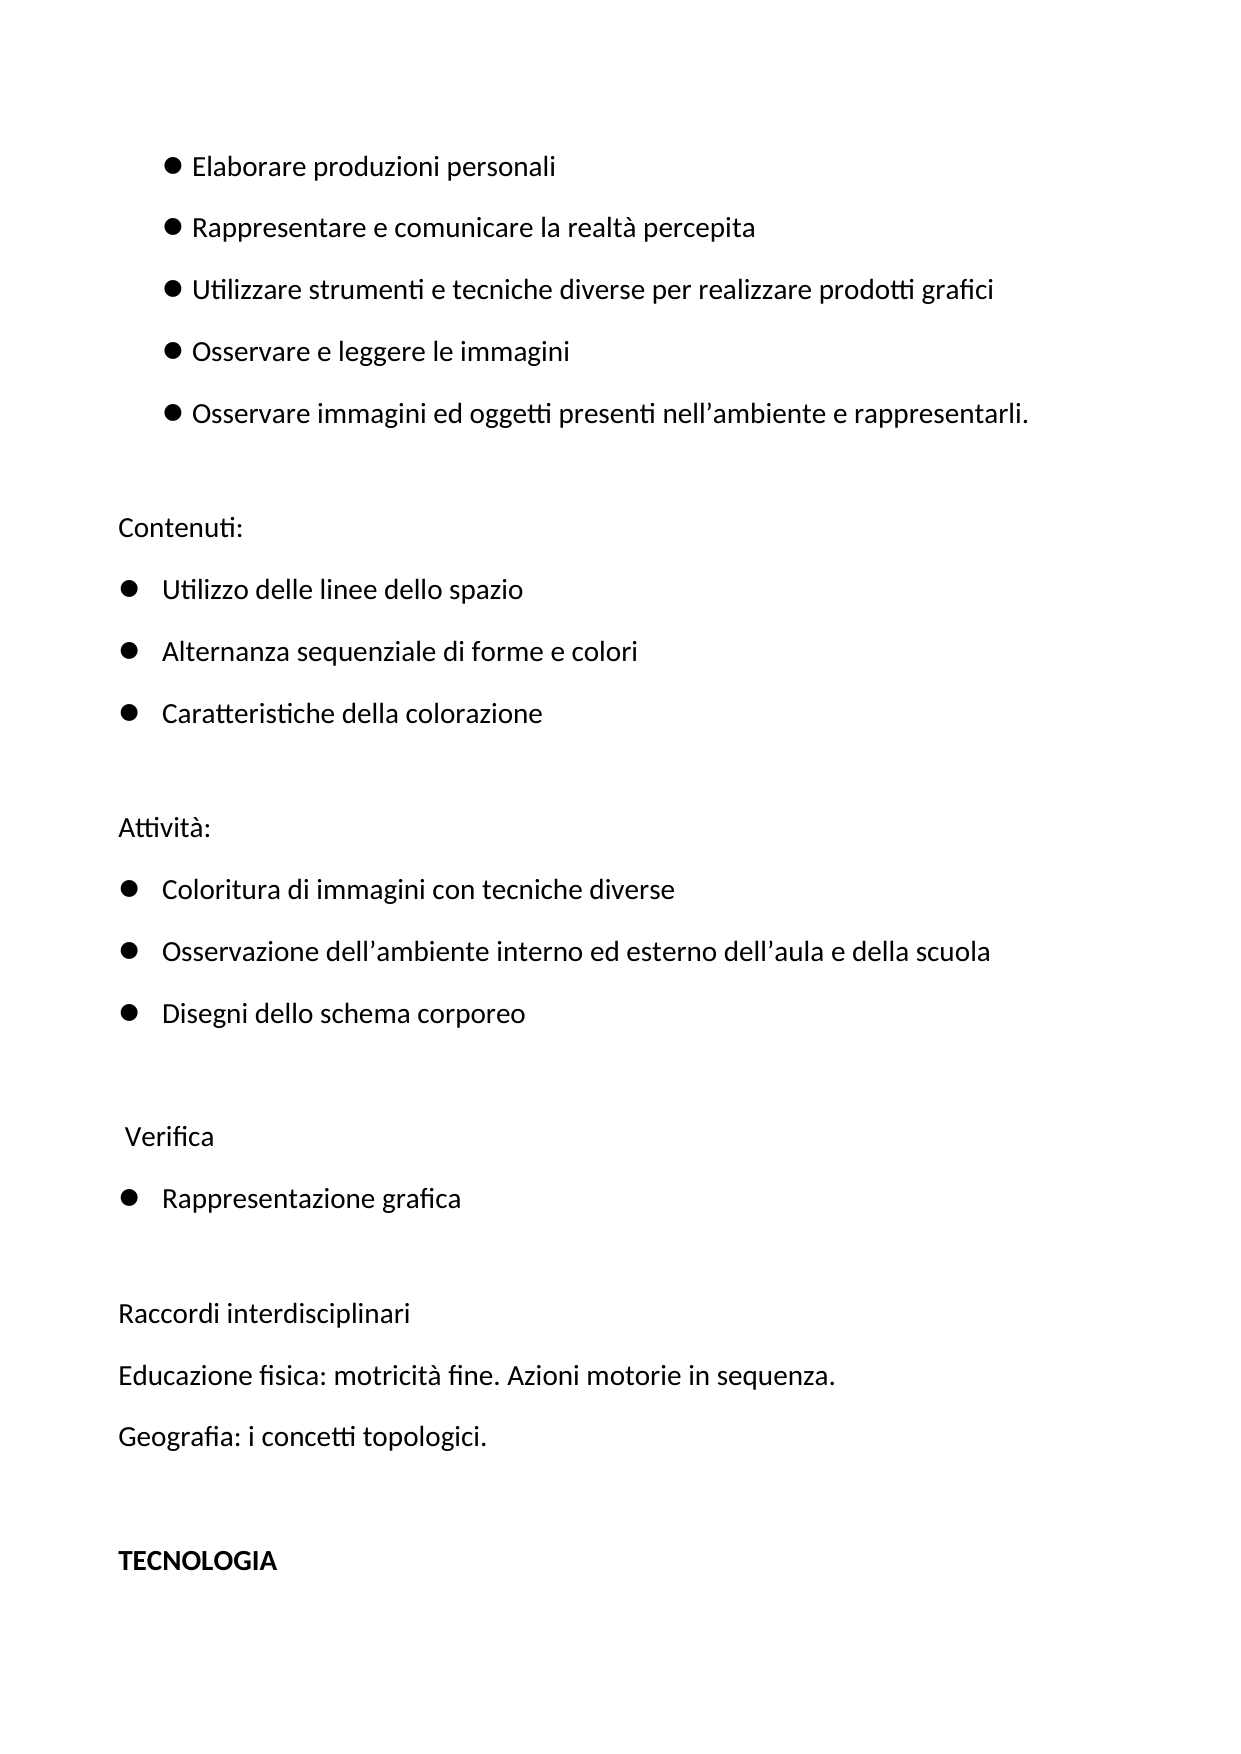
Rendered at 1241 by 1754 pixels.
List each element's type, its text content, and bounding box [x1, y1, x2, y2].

text Attività: [118, 809, 1122, 845]
list Rappresentazione grafica [118, 1180, 1122, 1216]
text Educazione fisica: motricità fine. Azioni motorie in sequenza. [118, 1357, 1122, 1392]
list Caratteristiche della colorazione [118, 695, 1122, 730]
list Rappresentare e comunicare la realtà percepita [118, 209, 1122, 245]
list Osservare e leggere le immagini [118, 333, 1122, 368]
list Elaborare produzioni personali [118, 148, 1122, 183]
list Osservazione dell’ambiente interno ed esterno dell’aula e della scuola [118, 933, 1122, 969]
list Utilizzare strumenti e tecniche diverse per realizzare prodotti grafici [118, 271, 1122, 307]
text Verifica [118, 1118, 1122, 1154]
text Geografia: i concetti topologici. [118, 1418, 1122, 1454]
text Contenuti: [118, 509, 1122, 545]
list Utilizzo delle linee dello spazio [118, 571, 1122, 607]
text Raccordi interdisciplinari [118, 1295, 1122, 1331]
list Coloritura di immagini con tecniche diverse [118, 871, 1122, 907]
list Osservare immagini ed oggetti presenti nell’ambiente e rappresentarli. [118, 395, 1122, 430]
list Disegni dello schema corporeo [118, 995, 1122, 1031]
list Alternanza sequenziale di forme e colori [118, 633, 1122, 669]
text TECNOLOGIA [118, 1542, 1122, 1578]
